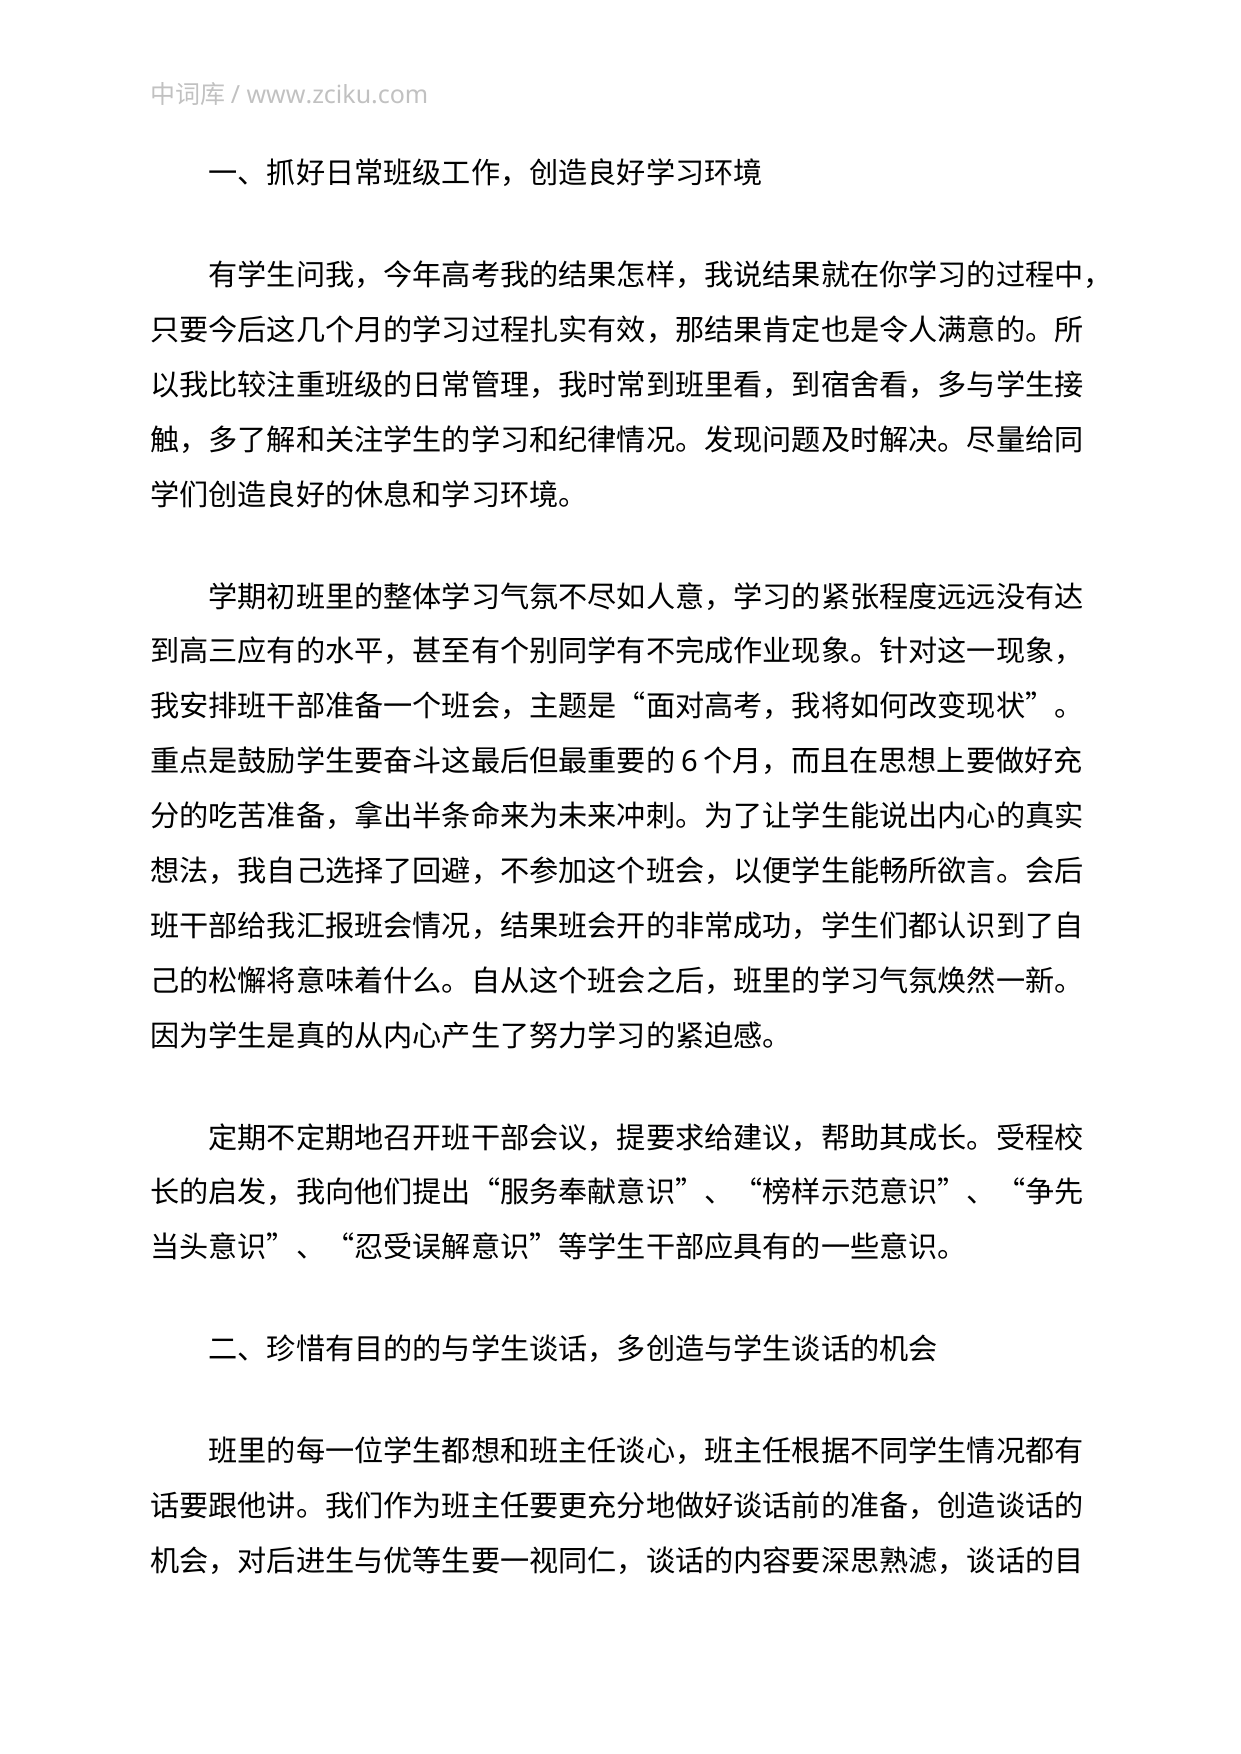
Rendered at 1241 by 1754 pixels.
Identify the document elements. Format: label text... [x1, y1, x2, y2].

text 二、珍惜有目的的与学生谈话，多创造与学生谈话的机会 [150, 1326, 1090, 1368]
text 一、抓好日常班级工作，创造良好学习环境 [150, 150, 1090, 192]
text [150, 1427, 1090, 1579]
text 有学生问我，今年高考我的结果怎样，我说结果就在你学习的过程中，只要今后这几个月的学习过程扎实有效，那结果肯定也是令人满意的。所以我比较注重班级的日常管理，我时常到班里看，到宿舍看，多与学生接触，多了解和关注学生的学习和纪律情况。发现问题及时解决。尽量给同学们创造良好的休息和学习环境。 [150, 252, 1090, 514]
text 学期初班里的整体学习气氛不尽如人意，学习的紧张程度远远没有达到高三应有的水平，甚至有个别同学有不完成作业现象。针对这一现象，我安排班干部准备一个班会，主题是“面对高考，我将如何改变现状”。重点是鼓励学生要奋斗这最后但最重要的6个月，而且在思想上要做好充分的吃苦准备，拿出半条命来为未来冲刺。为了让学生能说出内心的真实想法，我自己选择了回避，不参加这个班会，以便学生能畅所欲言。会后班干部给我汇报班会情况，结果班会开的非常成功，学生们都认识到了自己的松懈将意味着什么。自从这个班会之后，班里的学习气氛焕然一新。因为学生是真的从内心产生了努力学习的紧迫感。 [150, 573, 1090, 1055]
text 定期不定期地召开班干部会议，提要求给建议，帮助其成长。受程校长的启发，我向他们提出“服务奉献意识”、“榜样示范意识”、“争先当头意识”、“忍受误解意识”等学生干部应具有的一些意识。 [150, 1114, 1090, 1266]
